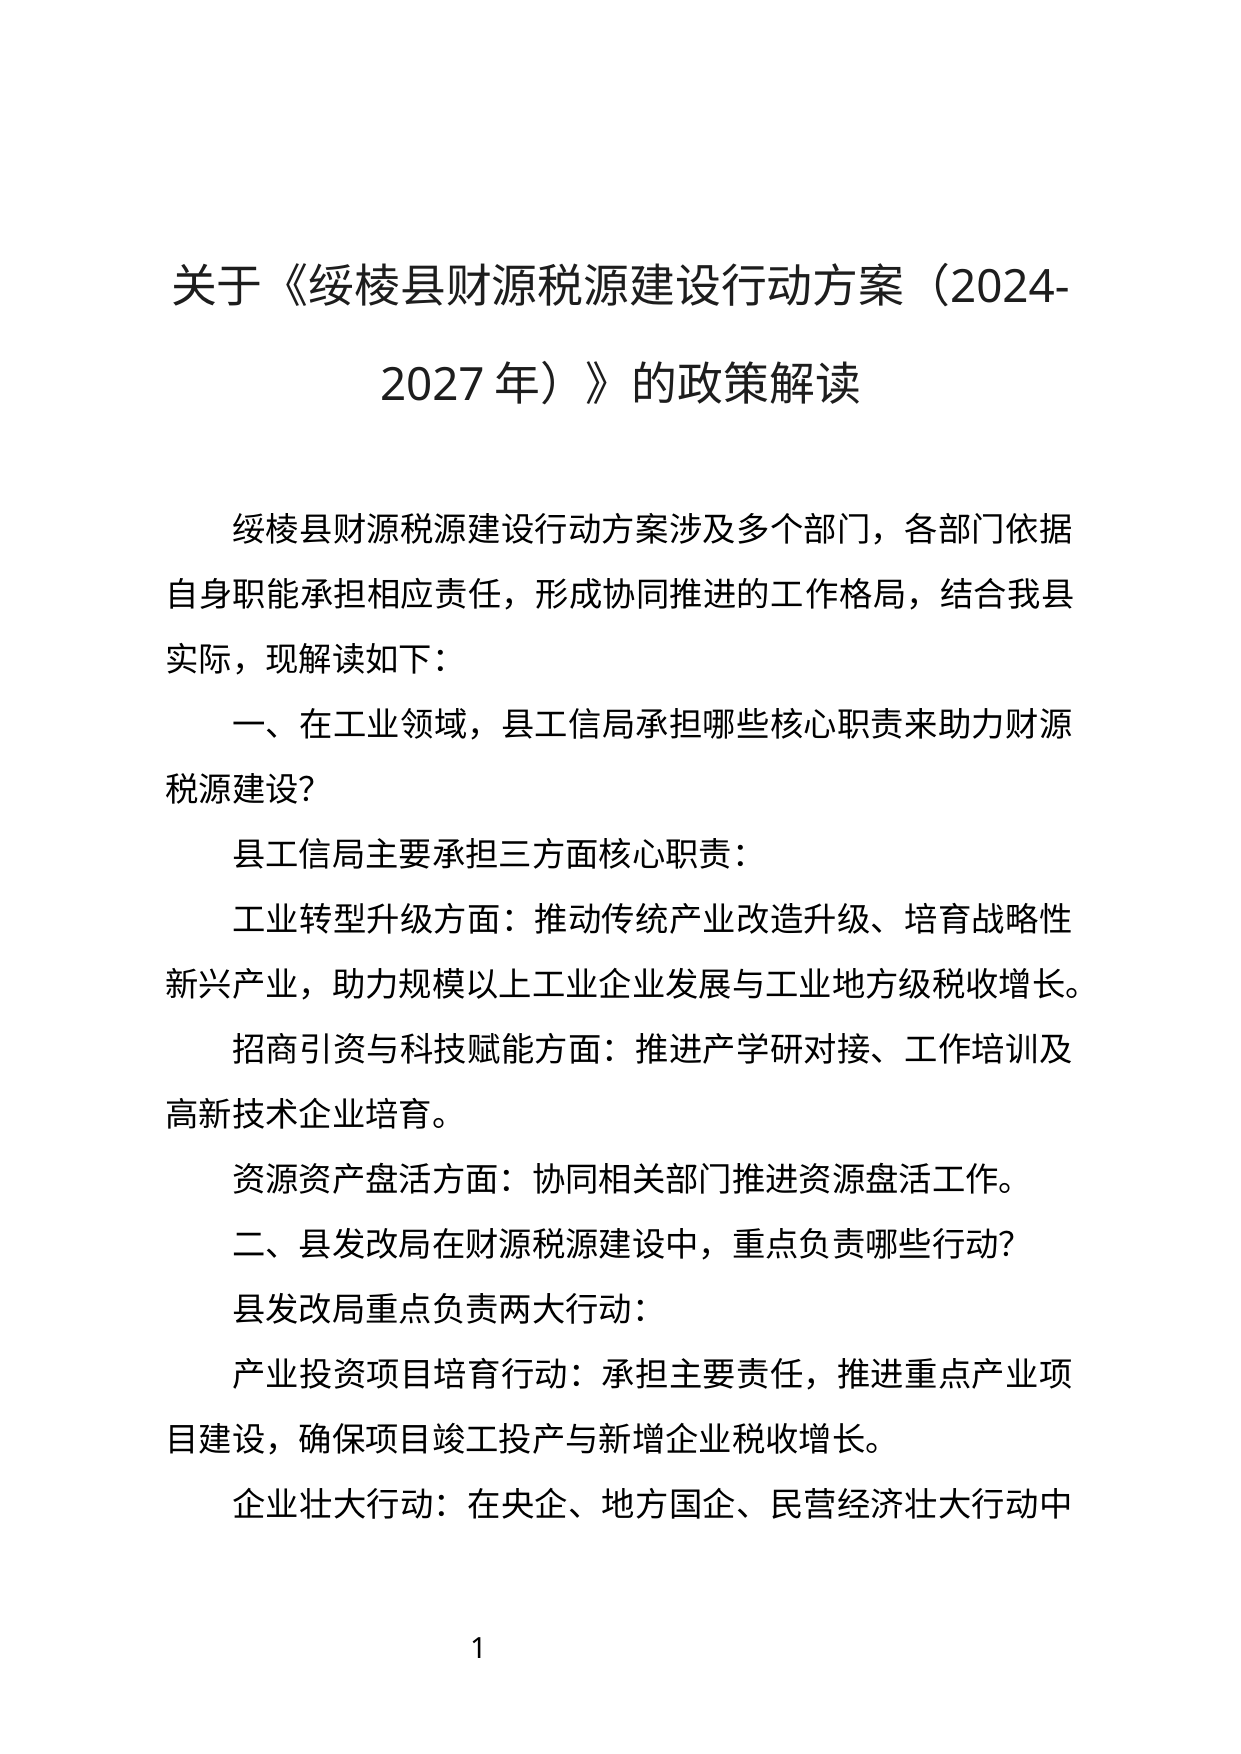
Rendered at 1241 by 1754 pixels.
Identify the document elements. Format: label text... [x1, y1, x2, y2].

text 工业转型升级方面：推动传统产业改造升级、培育战略性新兴产业，助力规模以上工业企业发展与工业地方级税收增长。 [165, 884, 1075, 1014]
text 县发改局重点负责两大行动： [165, 1274, 1075, 1339]
text 绥棱县财源税源建设行动方案涉及多个部门，各部门依据自身职能承担相应责任，形成协同推进的工作格局，结合我县实际，现解读如下： [165, 494, 1075, 689]
text 资源资产盘活方面：协同相关部门推进资源盘活工作。 [165, 1144, 1075, 1209]
text 二、县发改局在财源税源建设中，重点负责哪些行动？ [165, 1209, 1075, 1274]
text 县工信局主要承担三方面核心职责： [165, 819, 1075, 884]
text 产业投资项目培育行动：承担主要责任，推进重点产业项目建设，确保项目竣工投产与新增企业税收增长。 [165, 1339, 1075, 1469]
text 一、在工业领域，县工信局承担哪些核心职责来助力财源税源建设？ [165, 689, 1075, 819]
subtitle 关于《绥棱县财源税源建设行动方案（2024-2027年）》的政策解读 [165, 234, 1075, 429]
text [165, 1469, 1075, 1534]
text 招商引资与科技赋能方面：推进产学研对接、工作培训及高新技术企业培育。 [165, 1014, 1075, 1144]
